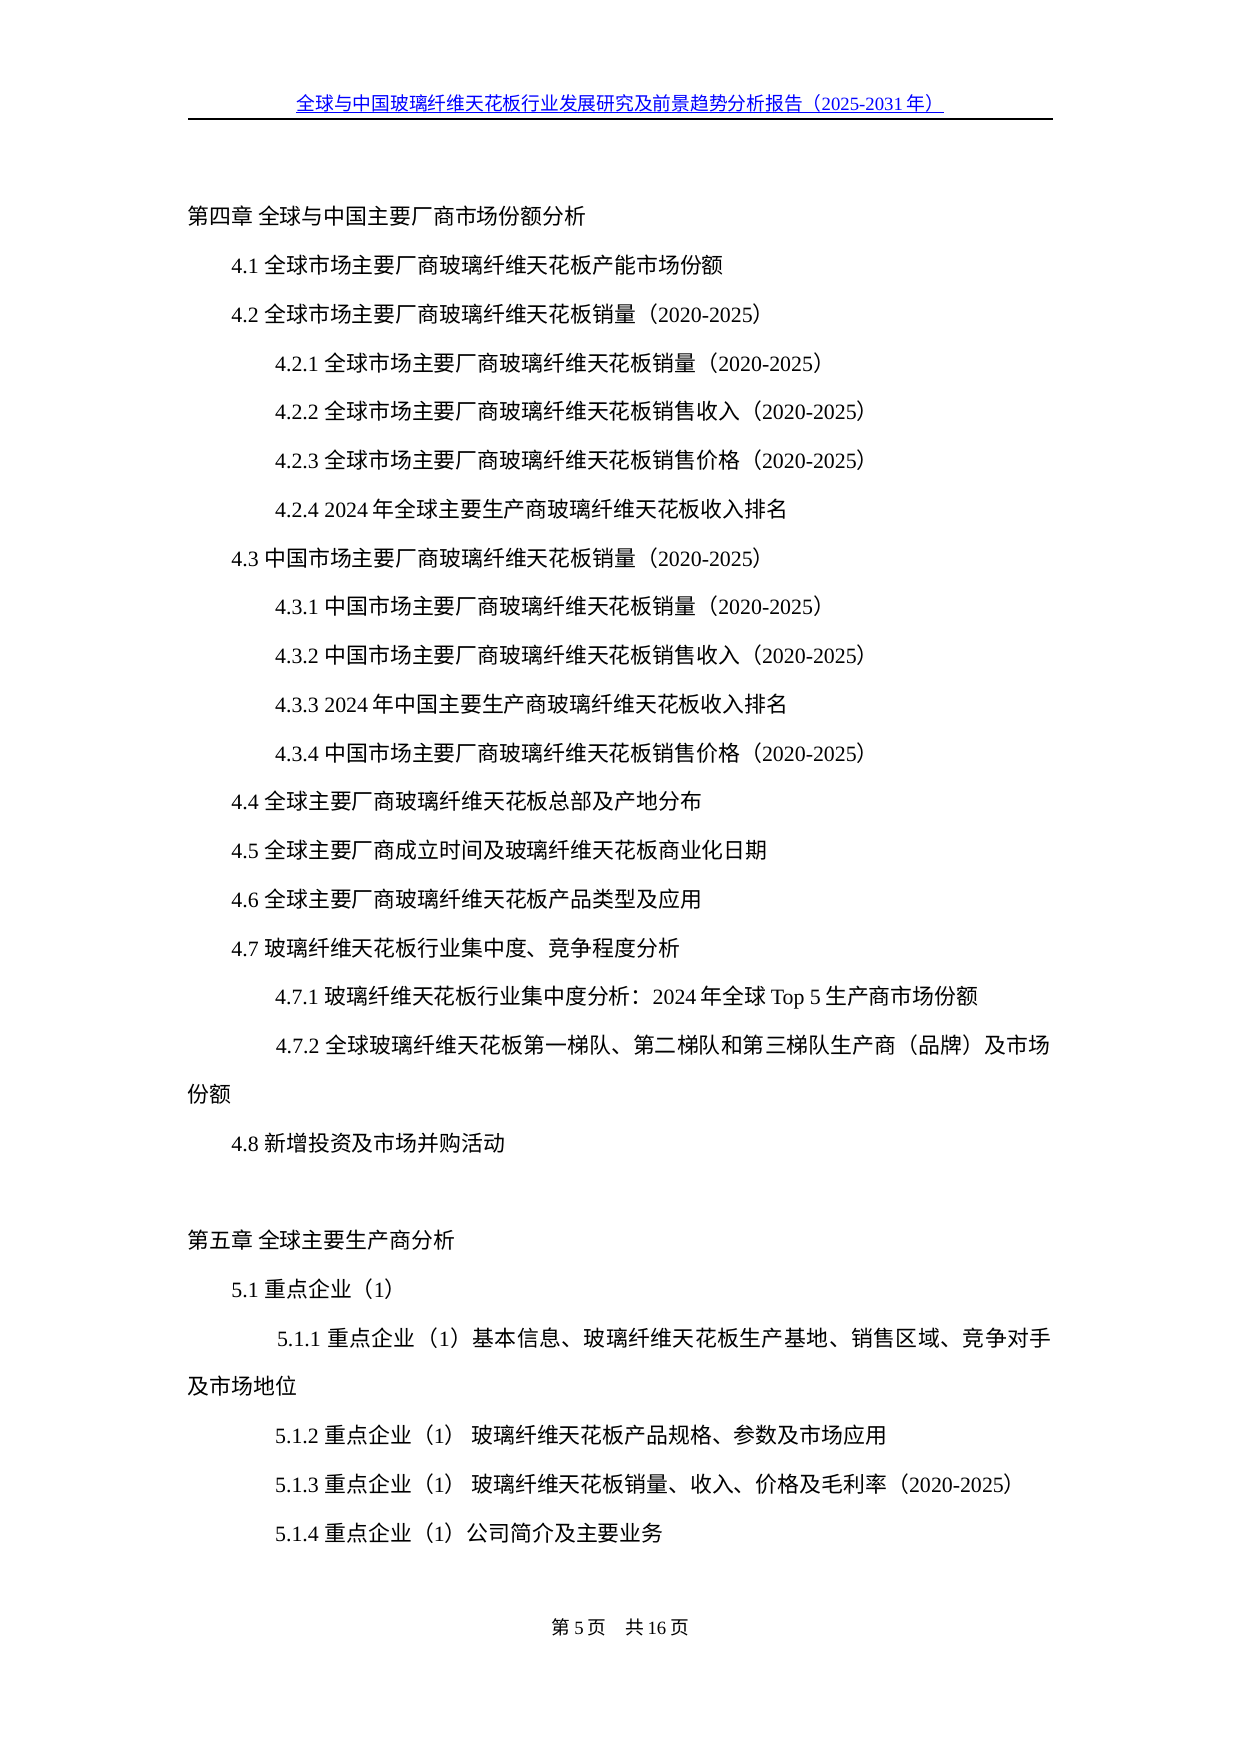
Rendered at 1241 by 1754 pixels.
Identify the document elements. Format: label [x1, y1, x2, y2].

text [187, 150, 1053, 1548]
